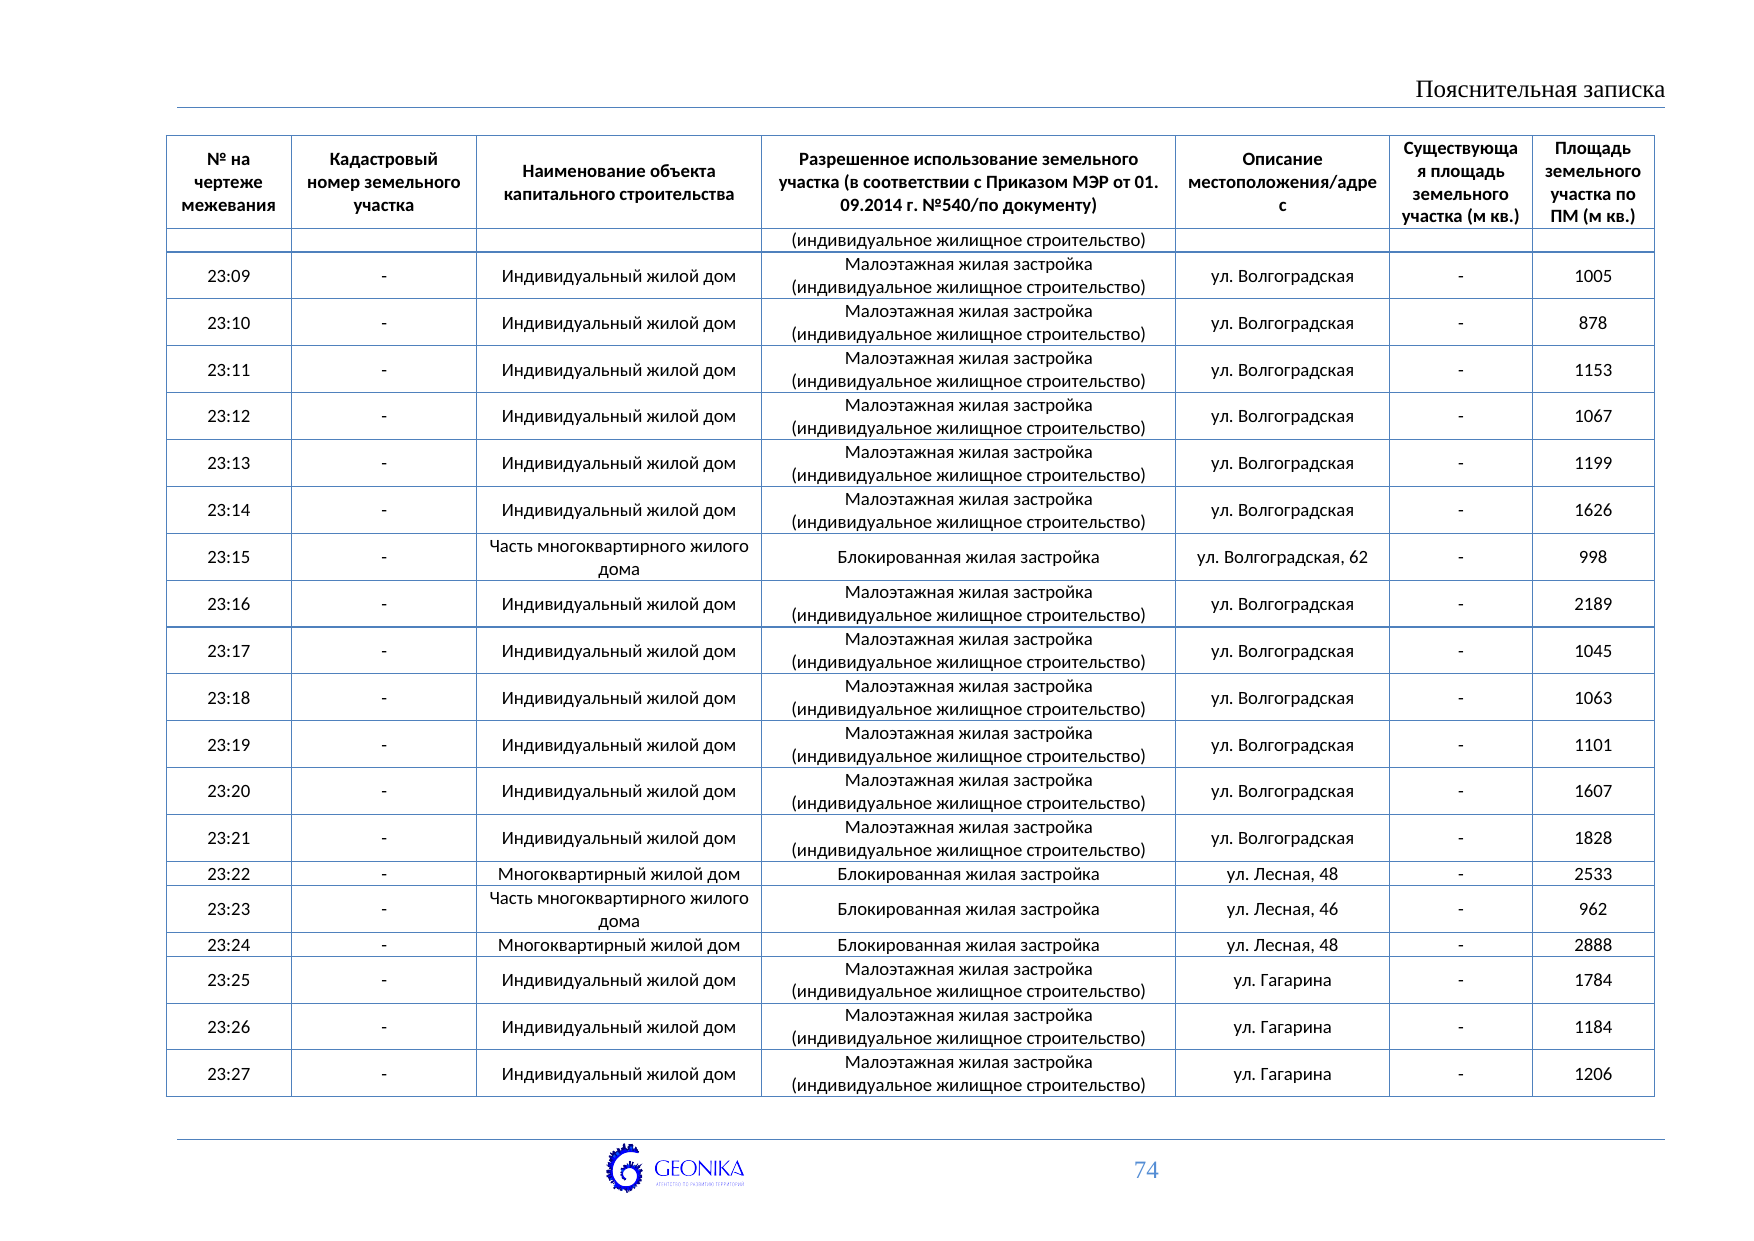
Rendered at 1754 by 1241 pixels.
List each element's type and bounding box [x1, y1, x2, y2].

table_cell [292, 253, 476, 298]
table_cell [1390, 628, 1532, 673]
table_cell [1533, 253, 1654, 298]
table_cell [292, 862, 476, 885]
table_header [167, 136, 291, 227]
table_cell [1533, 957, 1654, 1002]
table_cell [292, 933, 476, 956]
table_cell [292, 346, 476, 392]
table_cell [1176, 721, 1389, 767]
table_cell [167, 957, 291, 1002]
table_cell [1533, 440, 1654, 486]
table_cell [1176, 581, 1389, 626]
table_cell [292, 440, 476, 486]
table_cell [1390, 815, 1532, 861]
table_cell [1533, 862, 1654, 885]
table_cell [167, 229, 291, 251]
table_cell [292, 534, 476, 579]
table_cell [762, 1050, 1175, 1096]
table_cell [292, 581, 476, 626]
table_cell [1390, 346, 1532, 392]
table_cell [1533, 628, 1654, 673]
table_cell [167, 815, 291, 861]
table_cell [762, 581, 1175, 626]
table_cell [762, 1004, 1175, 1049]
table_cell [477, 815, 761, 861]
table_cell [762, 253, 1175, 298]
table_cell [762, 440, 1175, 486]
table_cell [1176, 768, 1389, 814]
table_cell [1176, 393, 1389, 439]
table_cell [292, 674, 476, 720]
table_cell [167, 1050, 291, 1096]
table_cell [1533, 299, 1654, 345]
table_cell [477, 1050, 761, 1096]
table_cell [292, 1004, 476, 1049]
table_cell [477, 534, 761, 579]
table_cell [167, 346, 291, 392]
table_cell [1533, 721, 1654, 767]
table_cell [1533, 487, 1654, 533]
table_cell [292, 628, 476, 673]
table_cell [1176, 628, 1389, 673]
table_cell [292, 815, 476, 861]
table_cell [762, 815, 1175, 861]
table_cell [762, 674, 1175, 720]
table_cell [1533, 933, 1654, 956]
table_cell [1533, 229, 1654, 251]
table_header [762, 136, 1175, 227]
picture [603, 1140, 749, 1197]
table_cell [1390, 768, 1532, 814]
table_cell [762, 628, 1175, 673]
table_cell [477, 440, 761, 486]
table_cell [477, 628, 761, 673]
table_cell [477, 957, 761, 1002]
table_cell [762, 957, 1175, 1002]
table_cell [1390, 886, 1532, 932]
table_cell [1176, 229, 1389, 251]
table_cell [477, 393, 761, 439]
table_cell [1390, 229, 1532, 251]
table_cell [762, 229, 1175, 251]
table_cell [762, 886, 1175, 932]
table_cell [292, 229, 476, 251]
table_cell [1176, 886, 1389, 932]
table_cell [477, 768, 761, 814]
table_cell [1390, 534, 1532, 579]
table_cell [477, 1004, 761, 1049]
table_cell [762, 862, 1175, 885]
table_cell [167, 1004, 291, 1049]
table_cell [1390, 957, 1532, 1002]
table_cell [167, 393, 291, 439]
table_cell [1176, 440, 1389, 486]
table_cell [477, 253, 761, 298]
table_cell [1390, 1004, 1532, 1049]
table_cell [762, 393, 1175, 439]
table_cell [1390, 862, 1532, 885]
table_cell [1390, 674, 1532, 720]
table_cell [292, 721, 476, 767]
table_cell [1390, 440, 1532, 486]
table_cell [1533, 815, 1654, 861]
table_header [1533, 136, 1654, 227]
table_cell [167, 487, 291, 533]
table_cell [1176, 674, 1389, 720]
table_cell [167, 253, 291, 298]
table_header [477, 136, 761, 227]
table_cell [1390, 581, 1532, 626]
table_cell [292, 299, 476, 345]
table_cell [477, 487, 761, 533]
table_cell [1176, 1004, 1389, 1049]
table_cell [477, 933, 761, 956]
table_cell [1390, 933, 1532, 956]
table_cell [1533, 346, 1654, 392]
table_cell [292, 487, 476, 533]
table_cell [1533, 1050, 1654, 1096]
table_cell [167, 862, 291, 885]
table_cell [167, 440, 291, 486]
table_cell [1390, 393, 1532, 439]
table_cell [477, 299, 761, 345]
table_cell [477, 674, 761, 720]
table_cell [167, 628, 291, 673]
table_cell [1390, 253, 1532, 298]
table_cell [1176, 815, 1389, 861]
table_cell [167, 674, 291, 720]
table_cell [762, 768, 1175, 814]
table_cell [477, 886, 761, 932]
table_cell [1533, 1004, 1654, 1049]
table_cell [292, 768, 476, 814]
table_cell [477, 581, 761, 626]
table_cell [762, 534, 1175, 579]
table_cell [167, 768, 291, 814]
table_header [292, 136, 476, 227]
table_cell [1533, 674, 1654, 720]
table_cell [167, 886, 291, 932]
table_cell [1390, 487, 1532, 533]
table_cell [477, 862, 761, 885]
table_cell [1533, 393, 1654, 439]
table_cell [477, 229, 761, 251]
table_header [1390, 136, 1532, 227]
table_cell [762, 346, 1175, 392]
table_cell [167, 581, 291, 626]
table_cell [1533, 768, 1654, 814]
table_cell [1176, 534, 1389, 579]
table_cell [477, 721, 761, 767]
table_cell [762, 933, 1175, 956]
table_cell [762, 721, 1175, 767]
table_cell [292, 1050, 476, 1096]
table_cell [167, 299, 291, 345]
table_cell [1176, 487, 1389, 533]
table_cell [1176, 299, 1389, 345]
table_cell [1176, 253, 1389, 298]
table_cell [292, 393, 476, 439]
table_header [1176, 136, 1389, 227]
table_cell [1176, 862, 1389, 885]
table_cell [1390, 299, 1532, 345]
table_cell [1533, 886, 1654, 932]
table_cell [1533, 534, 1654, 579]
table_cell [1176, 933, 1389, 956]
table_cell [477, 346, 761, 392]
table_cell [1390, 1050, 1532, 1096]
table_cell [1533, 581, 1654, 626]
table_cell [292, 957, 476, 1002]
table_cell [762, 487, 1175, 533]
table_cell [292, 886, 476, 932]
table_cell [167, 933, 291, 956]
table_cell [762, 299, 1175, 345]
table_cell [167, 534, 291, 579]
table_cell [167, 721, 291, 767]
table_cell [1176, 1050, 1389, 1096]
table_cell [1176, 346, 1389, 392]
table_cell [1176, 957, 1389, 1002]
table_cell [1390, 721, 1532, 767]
